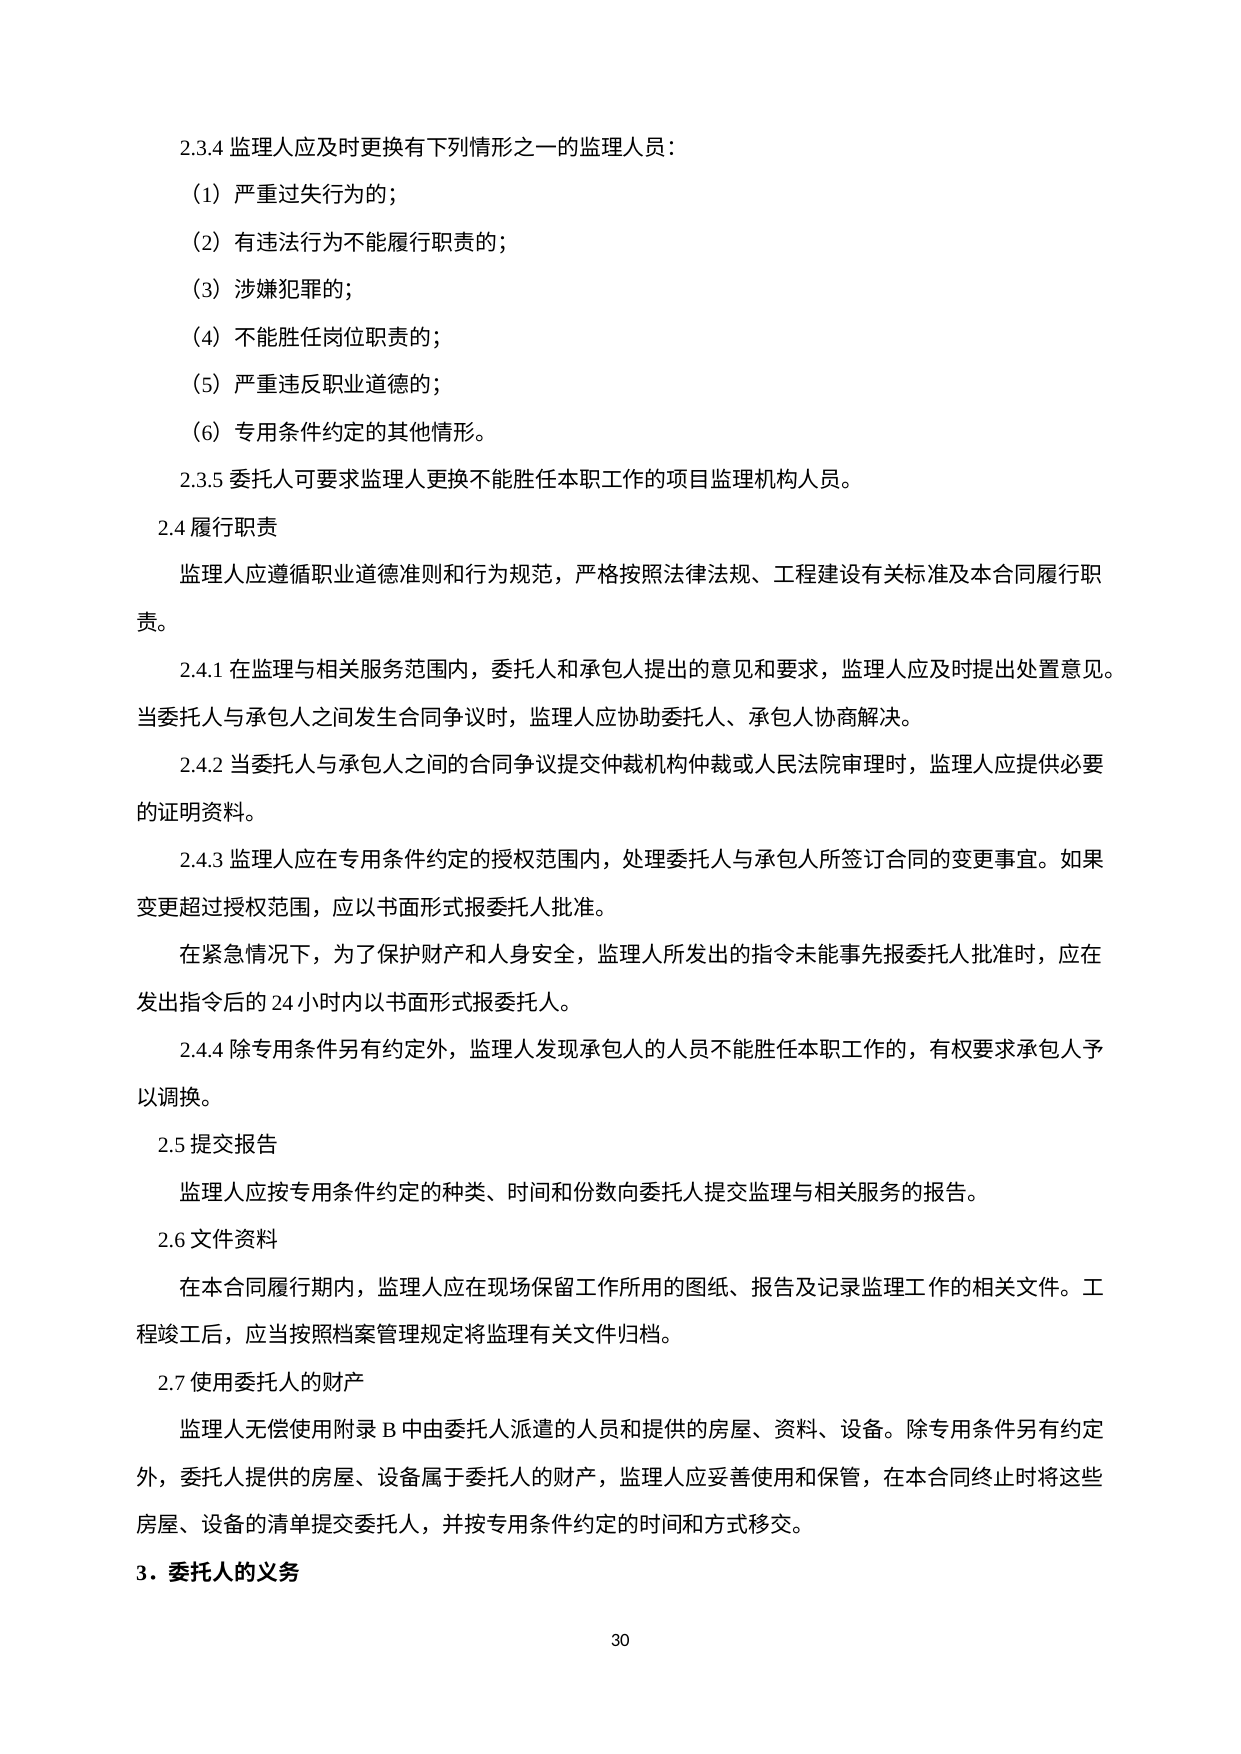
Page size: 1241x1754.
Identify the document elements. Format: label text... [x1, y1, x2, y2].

text （1）严重过失行为的； [136, 177, 1104, 209]
text 在本合同履行期内，监理人应在现场保留工作所用的图纸、报告及记录监理工作的相关文件。工程竣工后，应当按照档案管理规定将监理有关文件归档。 [136, 1270, 1104, 1349]
text 2.4.3 监理人应在专用条件约定的授权范围内，处理委托人与承包人所签订合同的变更事宜。如果变更超过授权范围，应以书面形式报委托人批准。 [136, 842, 1104, 922]
text 2.5 提交报告 [158, 1127, 1104, 1159]
text 2.4.4 除专用条件另有约定外，监理人发现承包人的人员不能胜任本职工作的，有权要求承包人予以调换。 [136, 1032, 1104, 1112]
text （2）有违法行为不能履行职责的； [136, 225, 1104, 257]
text （3）涉嫌犯罪的； [136, 272, 1104, 304]
text （5）严重违反职业道德的； [136, 367, 1104, 399]
text 3．委托人的义务 [136, 1555, 1104, 1587]
text 2.6 文件资料 [158, 1222, 1104, 1254]
text （6）专用条件约定的其他情形。 [136, 415, 1104, 447]
text （4）不能胜任岗位职责的； [136, 320, 1104, 352]
text 2.7 使用委托人的财产 [158, 1365, 1104, 1397]
text 监理人应遵循职业道德准则和行为规范，严格按照法律法规、工程建设有关标准及本合同履行职责。 [136, 557, 1104, 637]
text 2.3.5 委托人可要求监理人更换不能胜任本职工作的项目监理机构人员。 [136, 462, 1104, 494]
text 2.4 履行职责 [158, 510, 1104, 542]
text 2.4.2 当委托人与承包人之间的合同争议提交仲裁机构仲裁或人民法院审理时，监理人应提供必要的证明资料。 [136, 747, 1104, 827]
text 在紧急情况下，为了保护财产和人身安全，监理人所发出的指令未能事先报委托人批准时，应在发出指令后的24小时内以书面形式报委托人。 [136, 937, 1104, 1017]
text 监理人应按专用条件约定的种类、时间和份数向委托人提交监理与相关服务的报告。 [136, 1175, 1104, 1207]
text 2.3.4 监理人应及时更换有下列情形之一的监理人员： [136, 130, 1104, 162]
text 2.4.1 在监理与相关服务范围内，委托人和承包人提出的意见和要求，监理人应及时提出处置意见。当委托人与承包人之间发生合同争议时，监理人应协助委托人、承包人协商解决。 [136, 652, 1104, 732]
text 监理人无偿使用附录B中由委托人派遣的人员和提供的房屋、资料、设备。除专用条件另有约定外，委托人提供的房屋、设备属于委托人的财产，监理人应妥善使用和保管，在本合同终止时将这些房屋、设备的清单提交委托人，并按专用条件约定的时间和方式移交。 [136, 1412, 1104, 1539]
